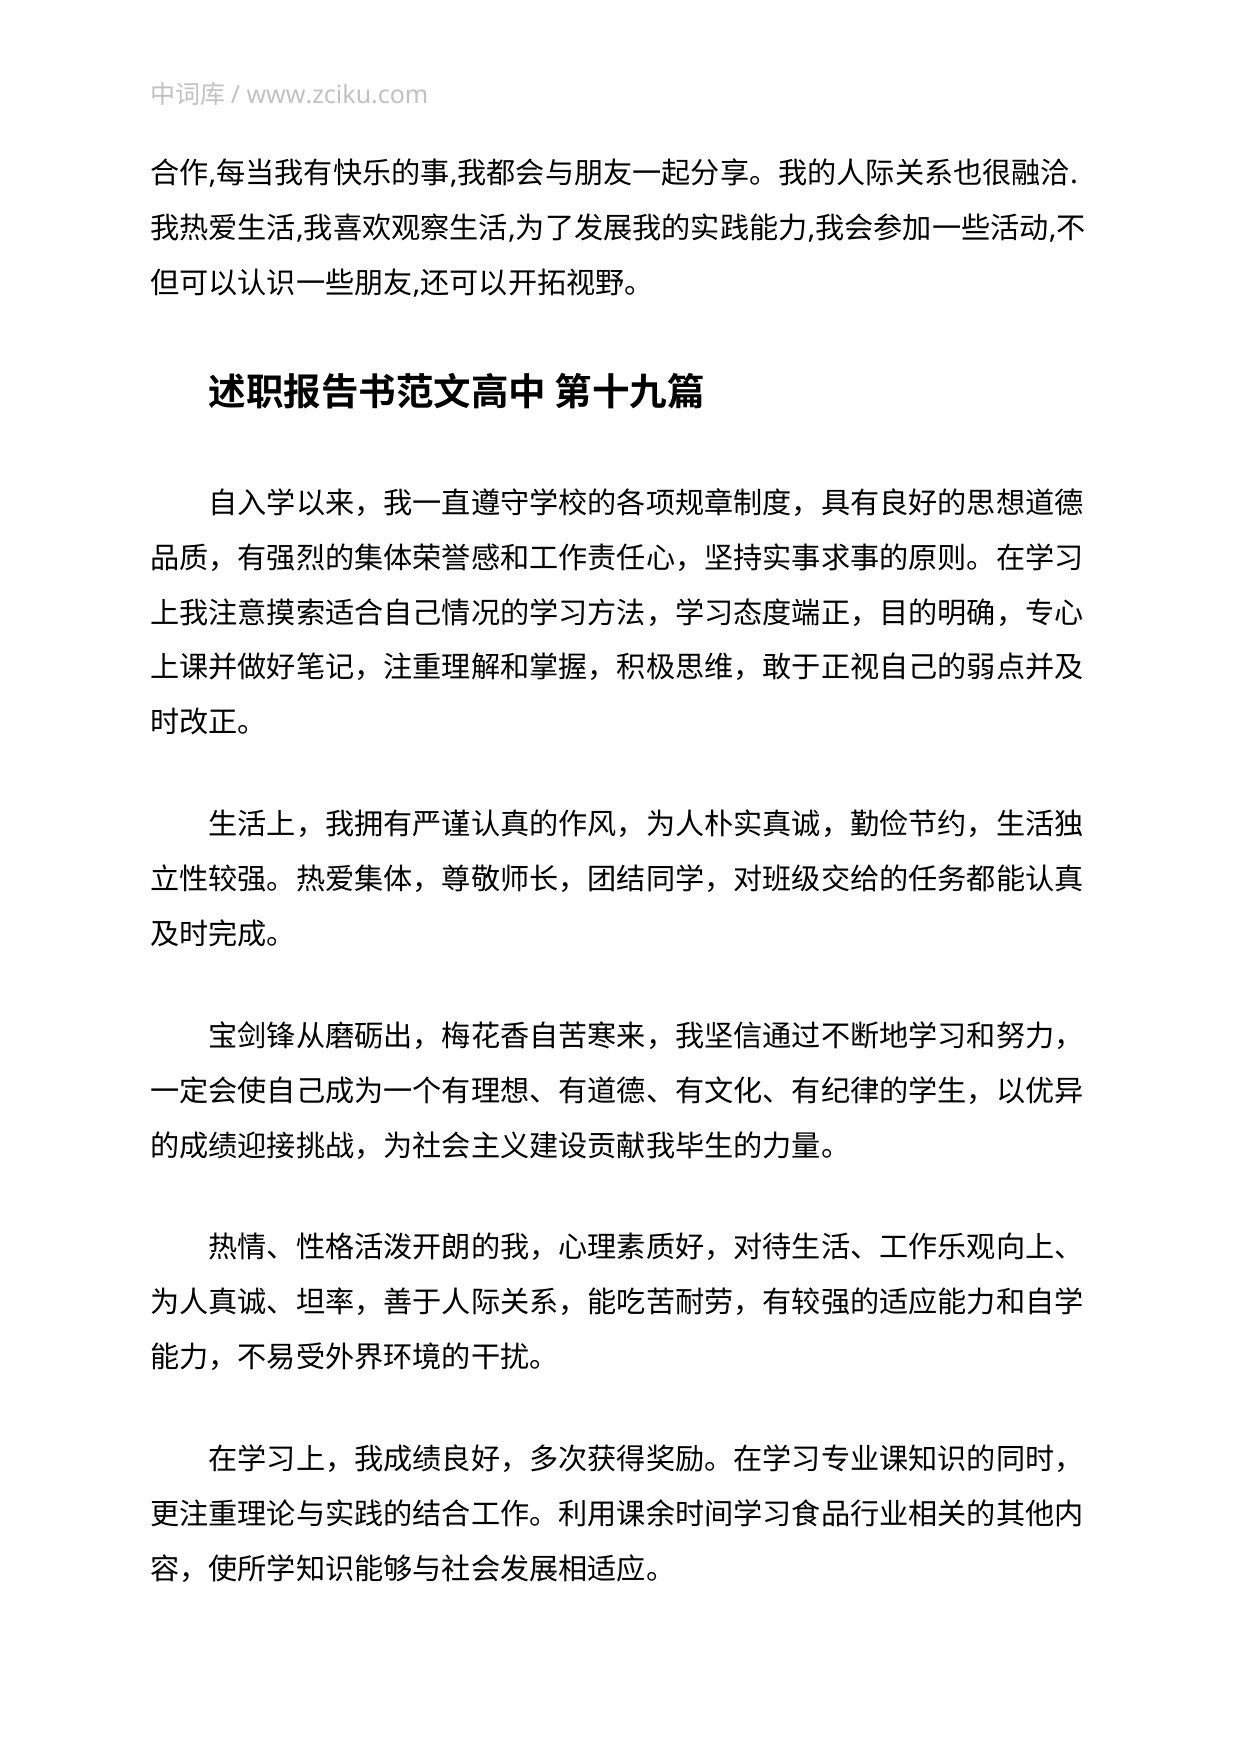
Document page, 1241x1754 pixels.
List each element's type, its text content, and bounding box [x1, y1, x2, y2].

text 生活上，我拥有严谨认真的作风，为人朴实真诚，勤俭节约，生活独立性较强。热爱集体，尊敬师长，团结同学，对班级交给的任务都能认真及时完成。 [150, 801, 1090, 953]
text 热情、性格活泼开朗的我，心理素质好，对待生活、工作乐观向上、为人真诚、坦率，善于人际关系，能吃苦耐劳，有较强的适应能力和自学能力，不易受外界环境的干扰。 [150, 1224, 1090, 1376]
text 述职报告书范文高中 第十九篇 [150, 362, 1090, 416]
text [150, 150, 1090, 302]
text 在学习上，我成绩良好，多次获得奖励。在学习专业课知识的同时，更注重理论与实践的结合工作。利用课余时间学习食品行业相关的其他内容，使所学知识能够与社会发展相适应。 [150, 1435, 1090, 1587]
text 宝剑锋从磨砺出，梅花香自苦寒来，我坚信通过不断地学习和努力，一定会使自己成为一个有理想、有道德、有文化、有纪律的学生，以优异的成绩迎接挑战，为社会主义建设贡献我毕生的力量。 [150, 1012, 1090, 1164]
text 自入学以来，我一直遵守学校的各项规章制度，具有良好的思想道德品质，有强烈的集体荣誉感和工作责任心，坚持实事求事的原则。在学习上我注意摸索适合自己情况的学习方法，学习态度端正，目的明确，专心上课并做好笔记，注重理解和掌握，积极思维，敢于正视自己的弱点并及时改正。 [150, 479, 1090, 741]
